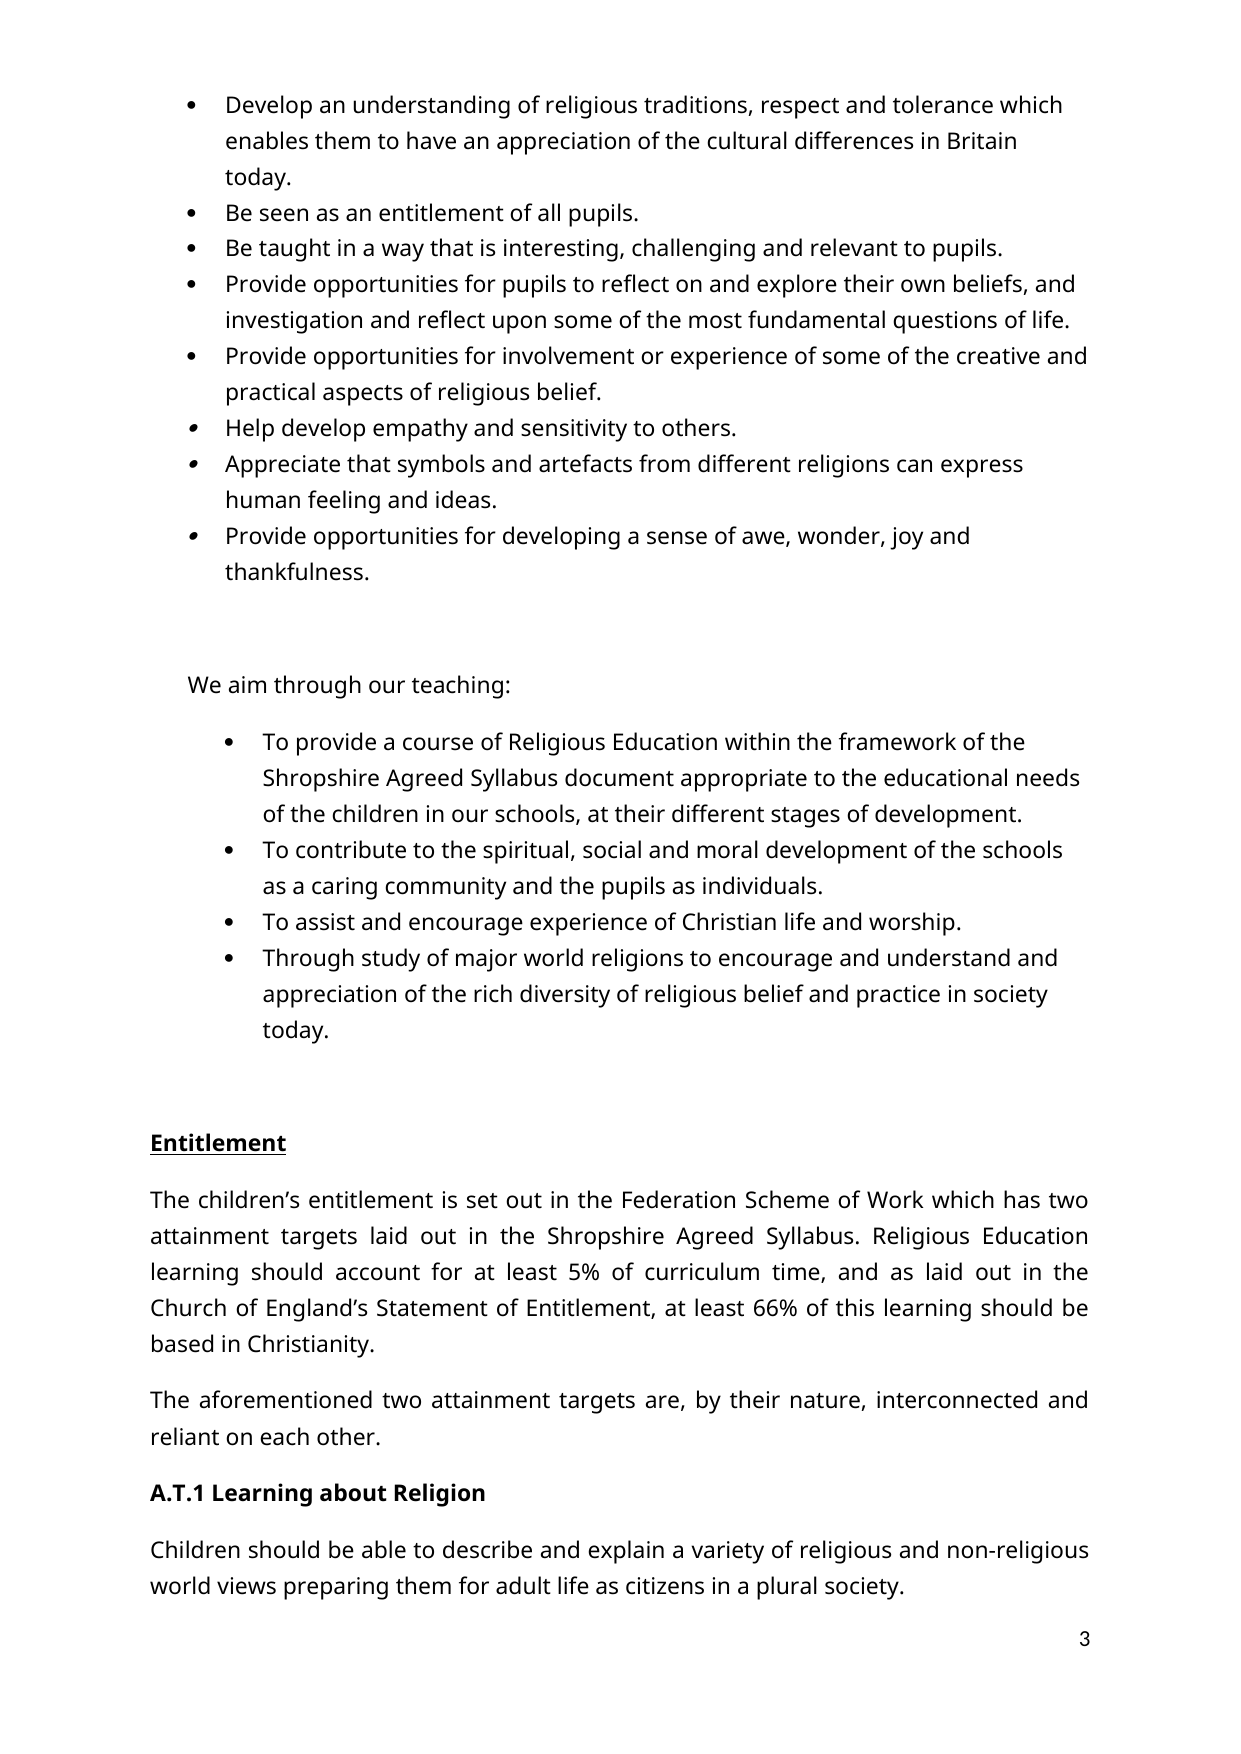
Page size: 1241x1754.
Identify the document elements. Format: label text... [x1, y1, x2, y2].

list Provide opportunities for developing a sense of awe, wonder, joy and thankfulness. [187, 520, 1090, 587]
text The children’s entitlement is set out in the Federation Scheme of Work which has two attainment targets laid out in the Shropshire Agreed Syllabus. Religious Education learning should account for at least 5% of curriculum time, and as laid out in the Church of England’s Statement of Entitlement, at least 66% of this learning should be based in Christianity. [150, 1184, 1090, 1359]
list Appreciate that symbols and artefacts from different religions can express human feeling and ideas. [187, 448, 1090, 515]
text The aforementioned two attainment targets are, by their nature, interconnected and reliant on each other. [150, 1384, 1090, 1452]
list To provide a course of Religious Education within the framework of the Shropshire Agreed Syllabus document appropriate to the educational needs of the children in our schools, at their different stages of development. [225, 726, 1090, 829]
list Provide opportunities for pupils to reflect on and explore their own beliefs, and investigation and reflect upon some of the most fundamental questions of life. [187, 268, 1090, 336]
text We aim through our teaching: [187, 669, 1090, 701]
list Help develop empathy and sensitivity to others. [187, 412, 1090, 443]
list Develop an understanding of religious traditions, respect and tolerance which enables them to have an appreciation of the cultural differences in Britain today. [187, 89, 1090, 192]
text Entitlement [150, 1127, 1090, 1158]
list Be seen as an entitlement of all pupils. [187, 196, 1090, 228]
list To assist and encourage experience of Christian life and worship. [225, 906, 1090, 937]
text A.T.1 Learning about Religion [150, 1477, 1090, 1508]
list Be taught in a way that is interesting, challenging and relevant to pupils. [187, 232, 1090, 264]
list Provide opportunities for involvement or experience of some of the creative and practical aspects of religious belief. [187, 340, 1090, 407]
text Children should be able to describe and explain a variety of religious and non-religious world views preparing them for adult life as citizens in a plural society. [150, 1534, 1090, 1601]
list To contribute to the spiritual, social and moral development of the schools as a caring community and the pupils as individuals. [225, 834, 1090, 901]
list Through study of major world religions to encourage and understand and appreciation of the rich diversity of religious belief and practice in society today. [225, 942, 1090, 1045]
